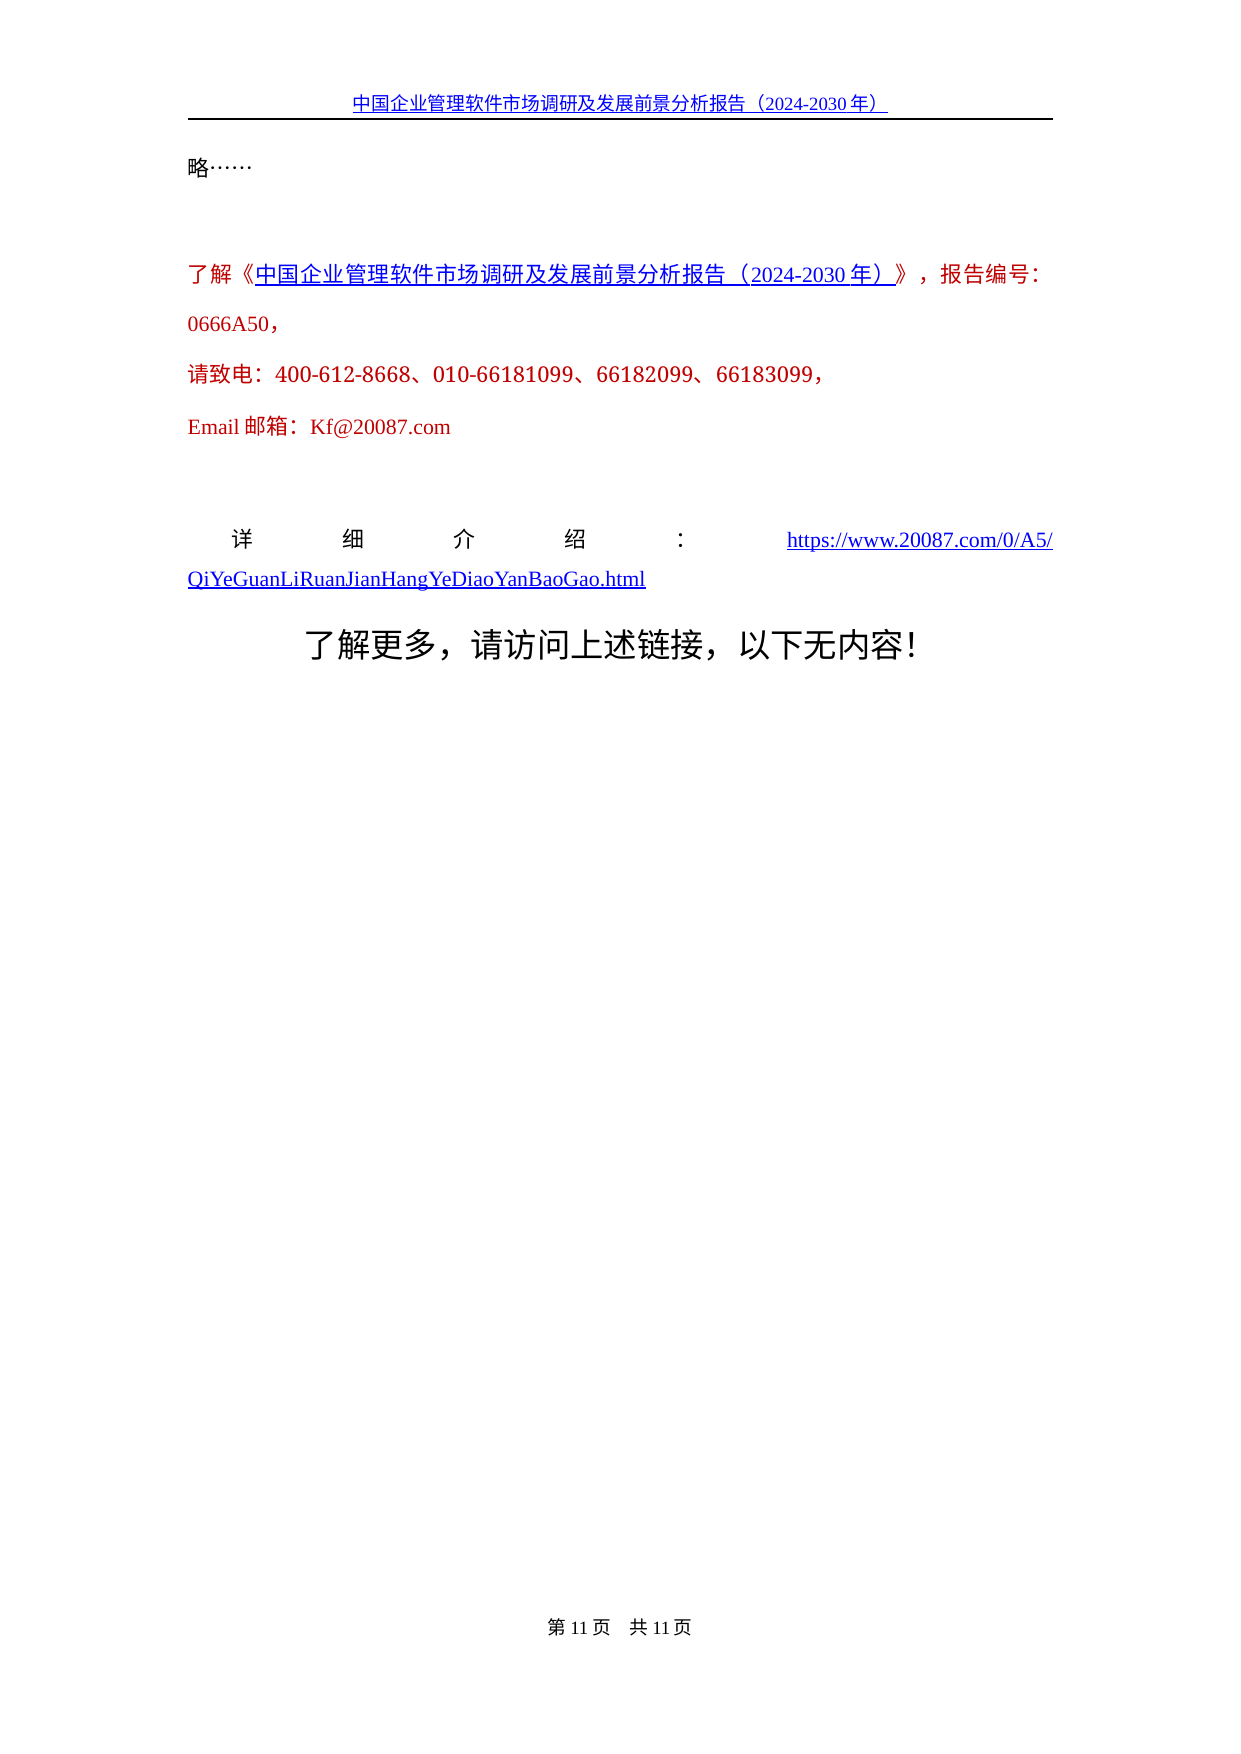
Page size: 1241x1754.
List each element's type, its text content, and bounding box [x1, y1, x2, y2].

text 了解《中国企业管理软件市场调研及发展前景分析报告（2024-2030年）》，报告编号：0666A50， [187, 257, 1053, 338]
text Email邮箱：Kf@20087.com [187, 408, 1053, 441]
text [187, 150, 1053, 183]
text 请致电：400-612-8668、010-66181099、66182099、66183099， [187, 357, 1053, 389]
title 了解更多，请访问上述链接，以下无内容！ [187, 610, 1053, 675]
text 详细介绍：https://www.20087.com/0/A5/QiYeGuanLiRuanJianHangYeDiaoYanBaoGao.html [187, 521, 1053, 594]
